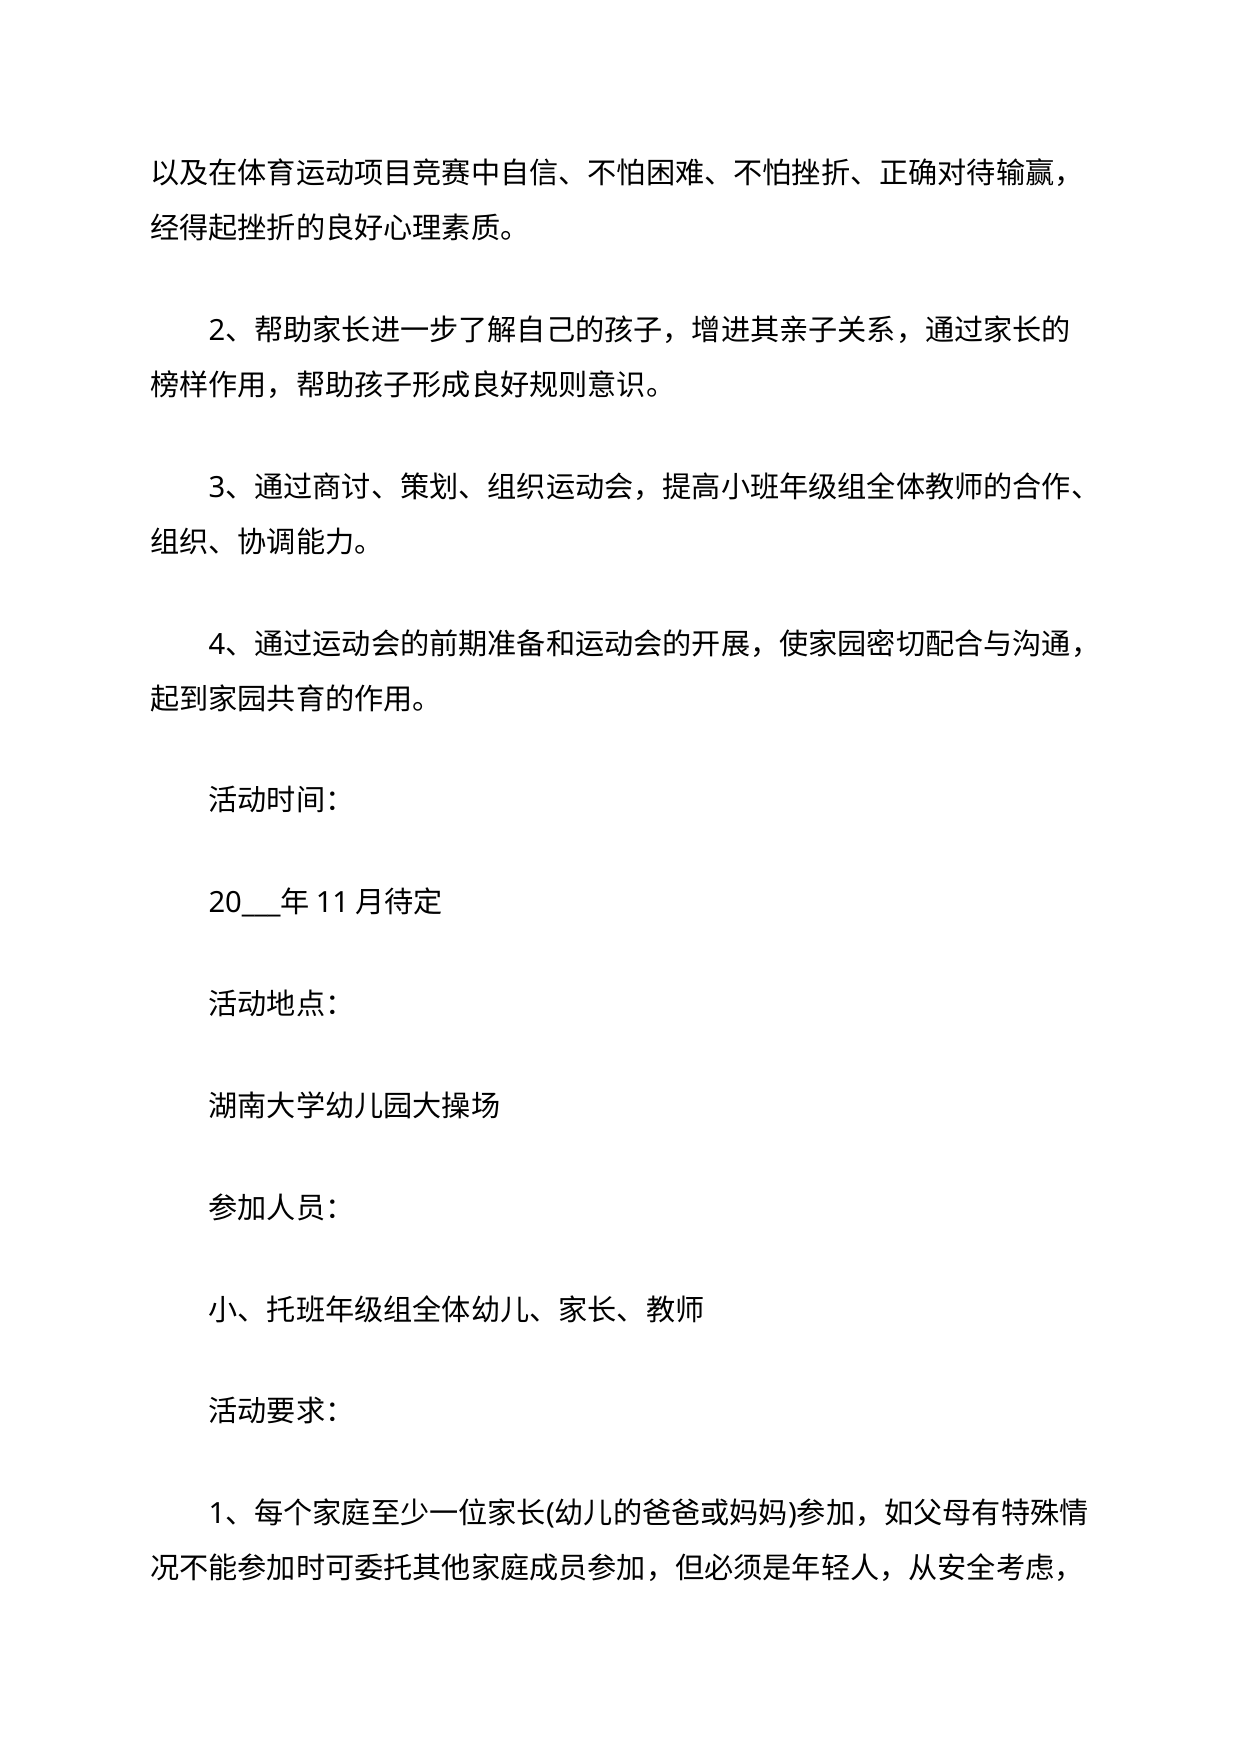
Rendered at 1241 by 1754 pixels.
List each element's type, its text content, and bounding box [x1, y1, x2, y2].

text 2、帮助家长进一步了解自己的孩子，增进其亲子关系，通过家长的榜样作用，帮助孩子形成良好规则意识。 [150, 307, 1090, 404]
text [150, 150, 1090, 247]
text 活动时间： [150, 777, 1090, 819]
text 参加人员： [150, 1184, 1090, 1227]
text 湖南大学幼儿园大操场 [150, 1082, 1090, 1125]
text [150, 1489, 1090, 1587]
text 4、通过运动会的前期准备和运动会的开展，使家园密切配合与沟通，起到家园共育的作用。 [150, 620, 1090, 717]
text 3、通过商讨、策划、组织运动会，提高小班年级组全体教师的合作、组织、协调能力。 [150, 463, 1090, 561]
text 20___年11月待定 [150, 879, 1090, 921]
text 活动要求： [150, 1388, 1090, 1430]
text 活动地点： [150, 981, 1090, 1023]
text 小、托班年级组全体幼儿、家长、教师 [150, 1286, 1090, 1328]
